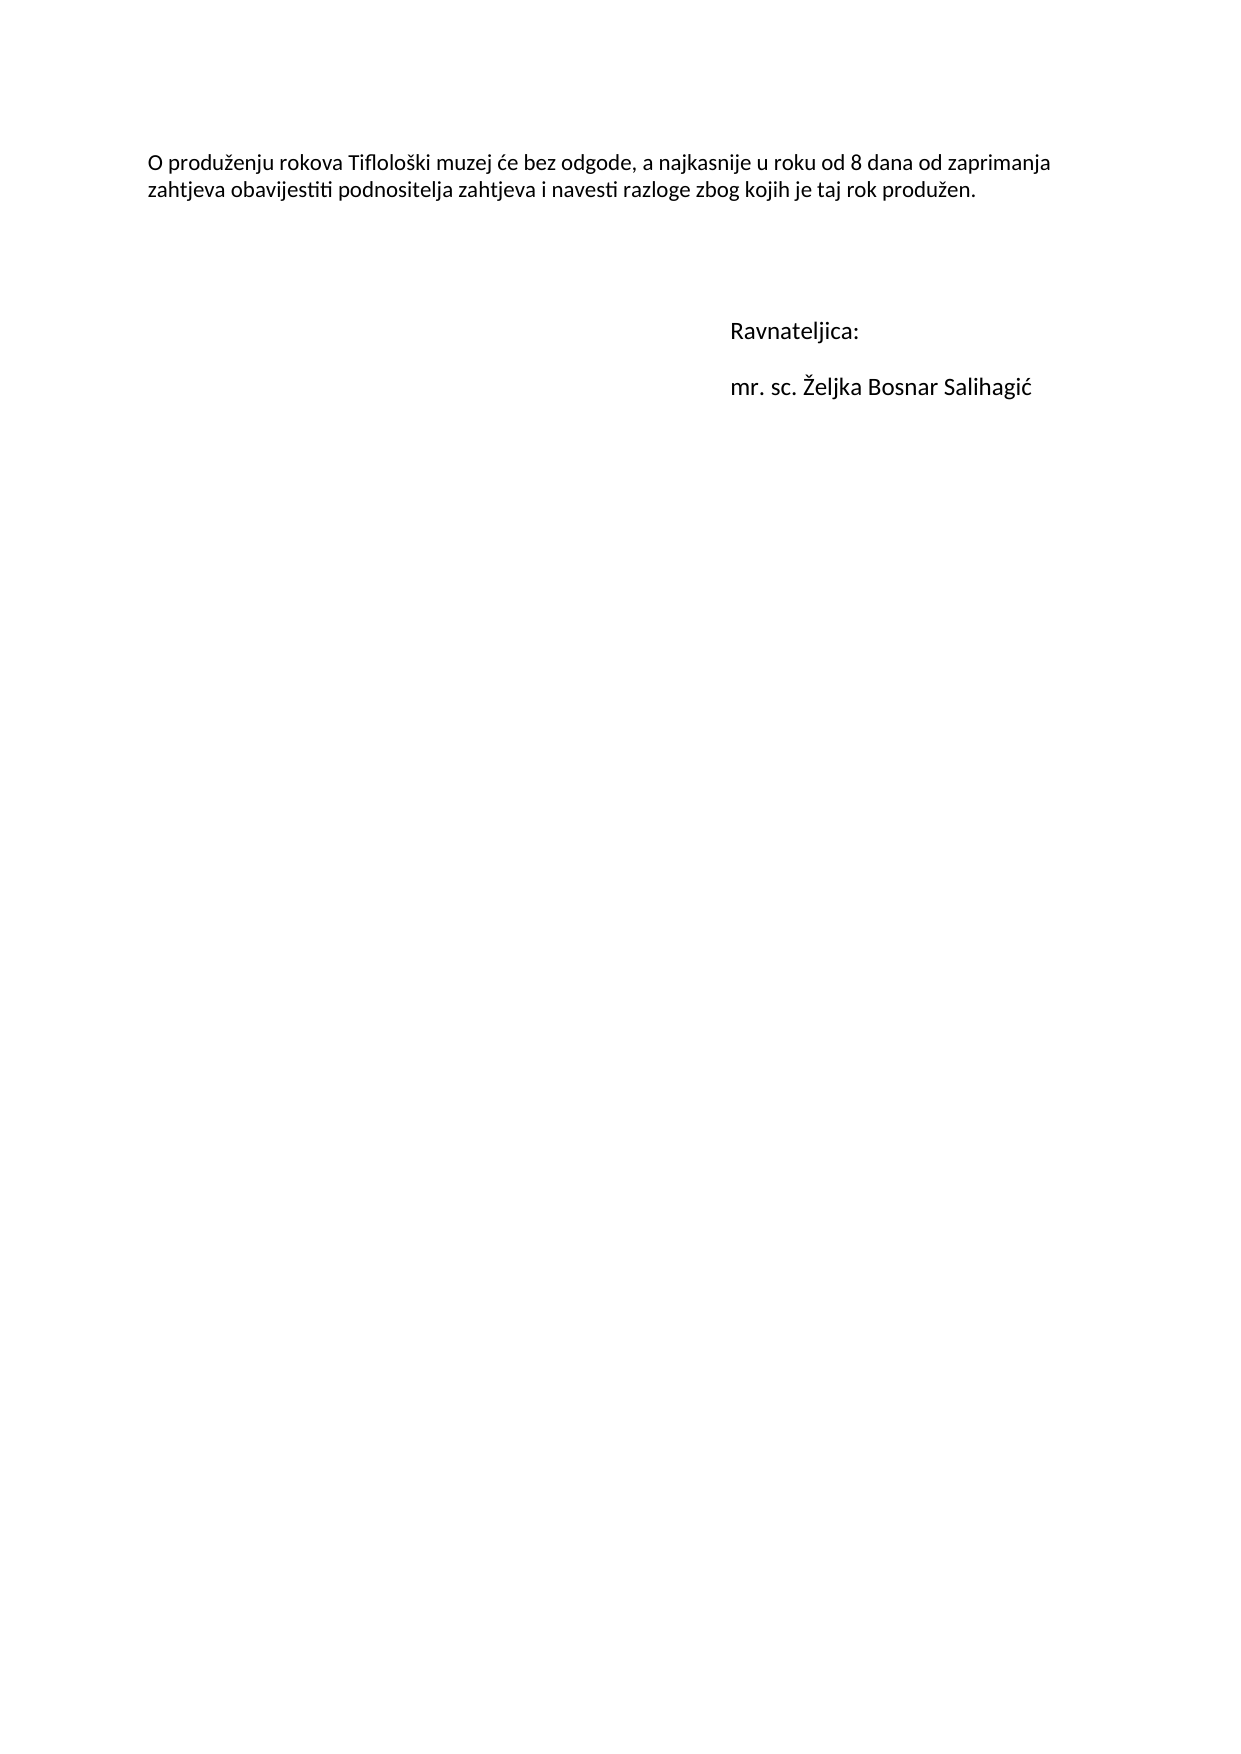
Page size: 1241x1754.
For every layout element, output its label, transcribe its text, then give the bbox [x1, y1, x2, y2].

text O produženju rokova Tiflološki muzej će bez odgode, a najkasnije u roku od 8 dana od zaprimanja zahtjeva obavijestiti podnositelja zahtjeva i navesti razloge zbog kojih je taj rok produžen. [148, 148, 1093, 204]
text Ravnateljica: [148, 315, 1093, 346]
text mr. sc. Željka Bosnar Salihagić [148, 371, 1093, 402]
